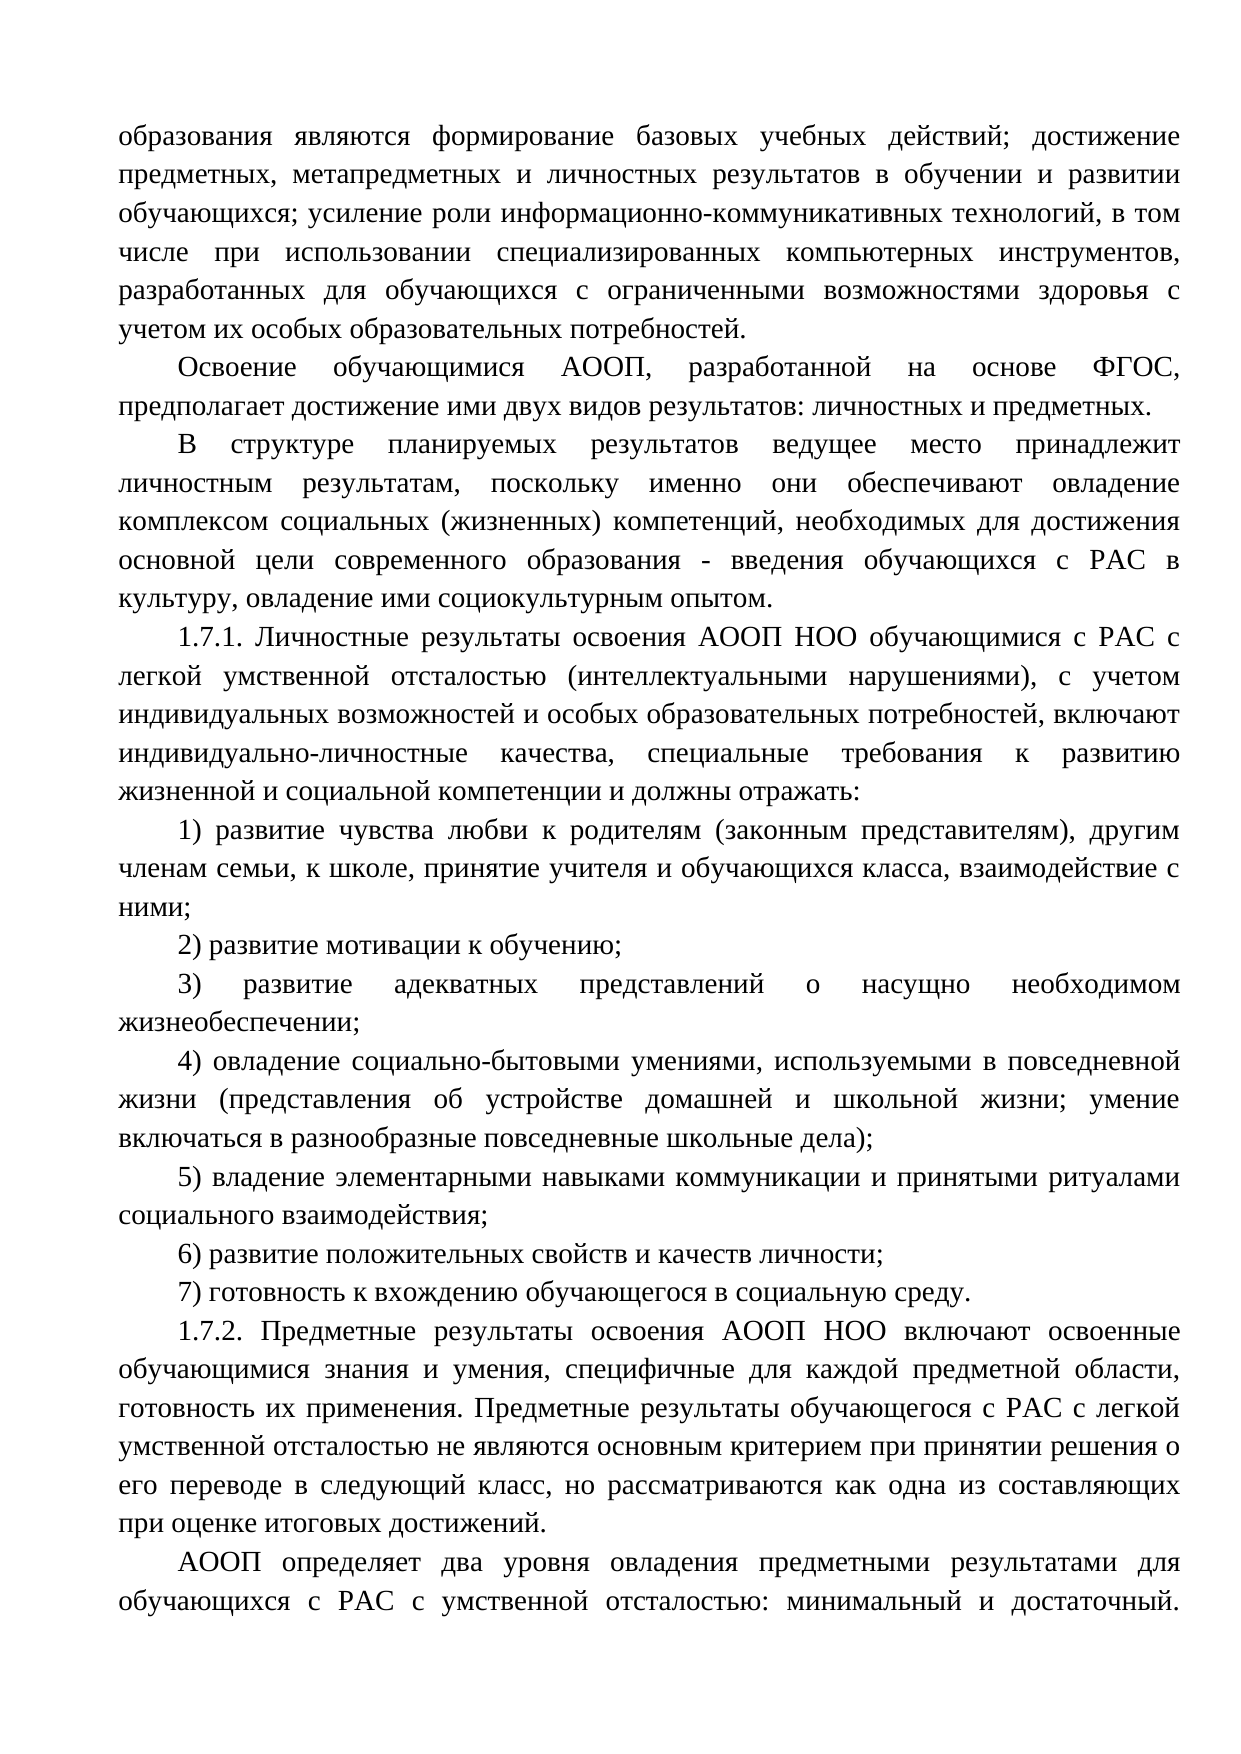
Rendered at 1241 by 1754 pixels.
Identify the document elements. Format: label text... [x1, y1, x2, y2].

text 1) развитие чувства любви к родителям (законным представителям), другим членам семьи, к школе, принятие учителя и обучающихся класса, взаимодействие с ними; [118, 812, 1181, 922]
text 5) владение элементарными навыками коммуникации и принятыми ритуалами социального взаимодействия; [118, 1159, 1181, 1231]
text 1.7.1. Личностные результаты освоения АООП НОО обучающимися с РАС с легкой умственной отсталостью (интеллектуальными нарушениями), с учетом индивидуальных возможностей и особых образовательных потребностей, включают индивидуально-личностные качества, специальные требования к развитию жизненной и социальной компетенции и должны отражать: [118, 619, 1181, 807]
text Освоение обучающимися АООП, разработанной на основе ФГОС, предполагает достижение ими двух видов результатов: личностных и предметных. [118, 349, 1181, 421]
text 1.7.2. Предметные результаты освоения АООП НОО включают освоенные обучающимися знания и умения, специфичные для каждой предметной области, готовность их применения. Предметные результаты обучающегося с РАС с легкой умственной отсталостью не являются основным критерием при принятии решения о его переводе в следующий класс, но рассматриваются как одна из составляющих при оценке итоговых достижений. [118, 1313, 1181, 1539]
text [118, 1544, 1181, 1616]
text 4) овладение социально-бытовыми умениями, используемыми в повседневной жизни (представления об устройстве домашней и школьной жизни; умение включаться в разнообразные повседневные школьные дела); [118, 1043, 1181, 1154]
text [118, 118, 1181, 344]
text 7) готовность к вхождению обучающегося в социальную среду. [118, 1274, 1181, 1308]
text В структуре планируемых результатов ведущее место принадлежит личностным результатам, поскольку именно они обеспечивают овладение комплексом социальных (жизненных) компетенций, необходимых для достижения основной цели современного образования - введения обучающихся с РАС в культуру, овладение ими социокультурным опытом. [118, 426, 1181, 614]
text 3) развитие адекватных представлений о насущно необходимом жизнеобеспечении; [118, 966, 1181, 1038]
text 6) развитие положительных свойств и качеств личности; [118, 1236, 1181, 1269]
text 2) развитие мотивации к обучению; [118, 927, 1181, 961]
